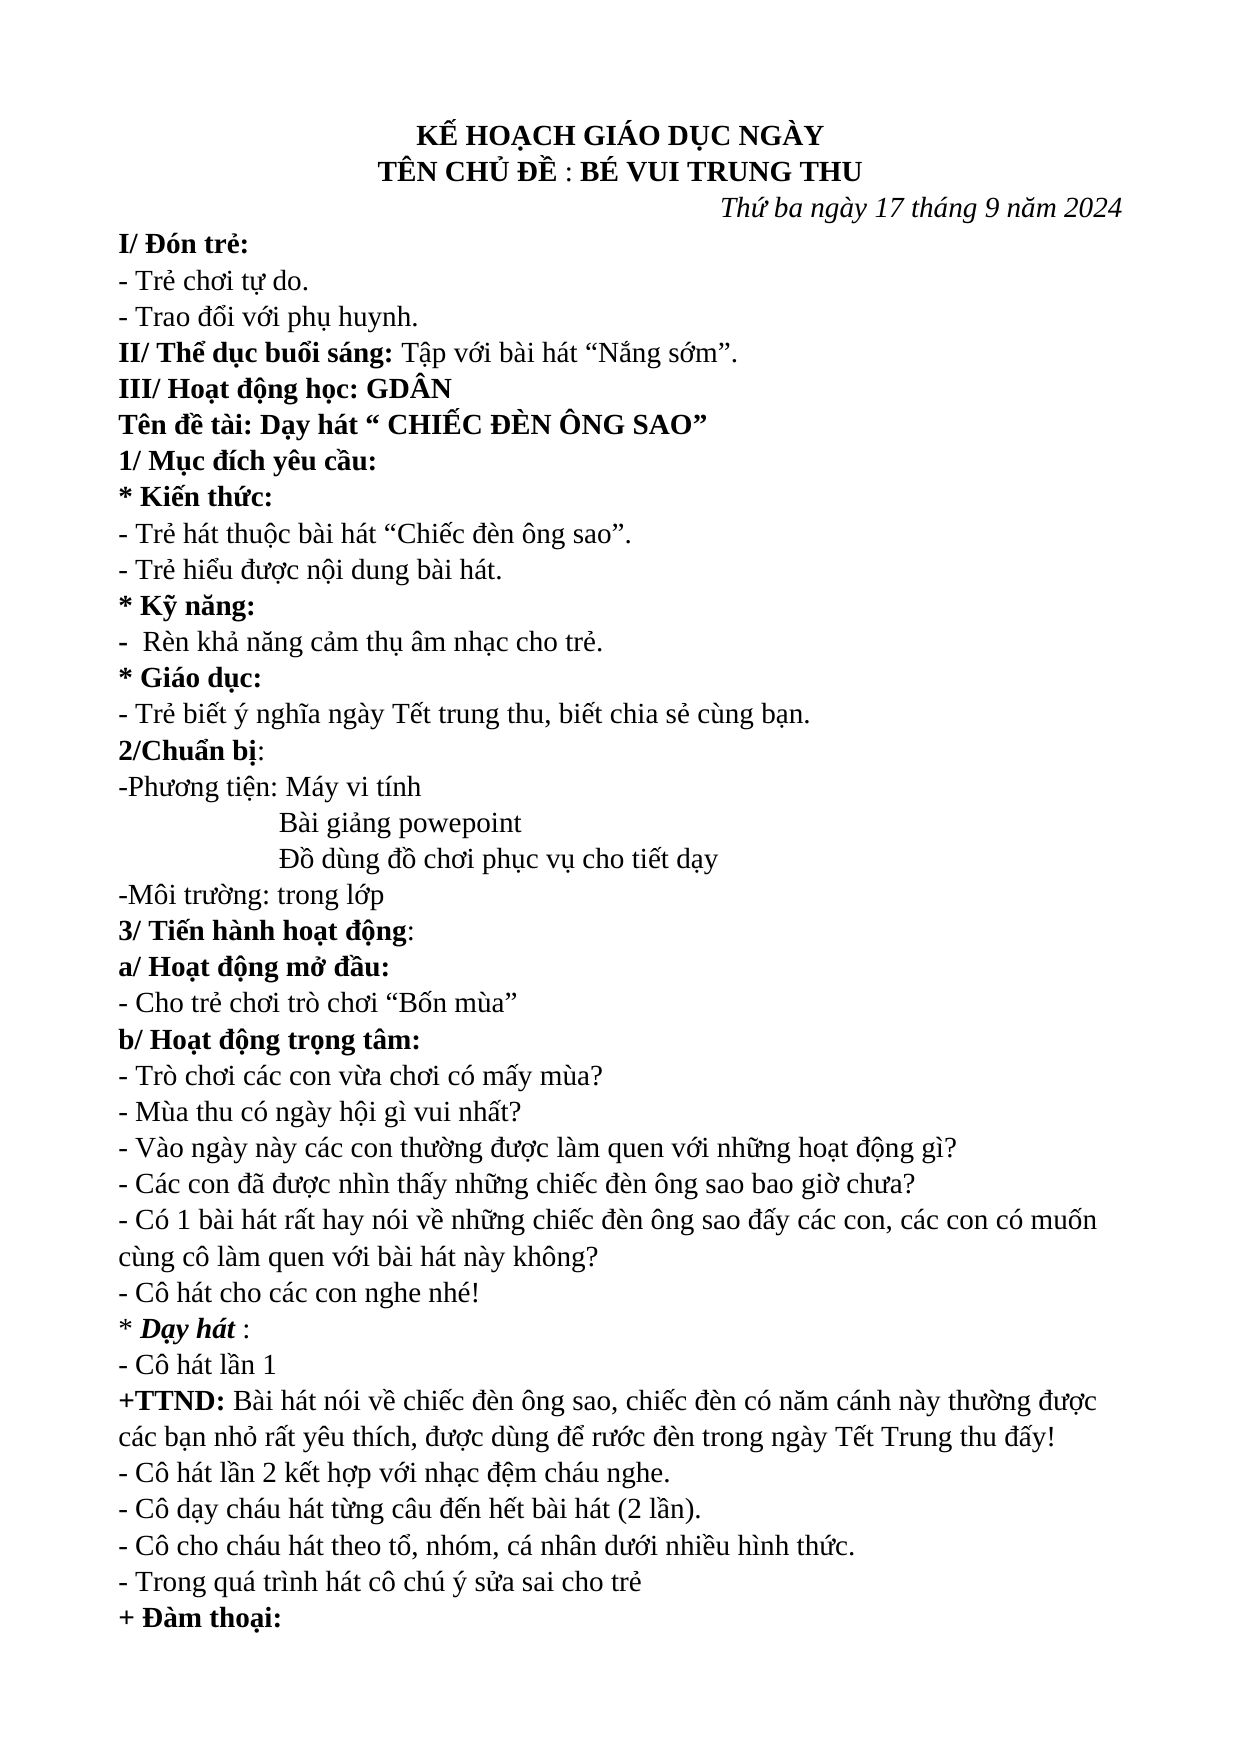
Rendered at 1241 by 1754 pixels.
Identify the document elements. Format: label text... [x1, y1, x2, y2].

text 2/Chuẩn bị: [118, 733, 1122, 766]
text - Cô dạy cháu hát từng câu đến hết bài hát (2 lần). [118, 1492, 1122, 1525]
text KẾ HOẠCH GIÁO DỤC NGÀY [118, 118, 1122, 152]
text Đồ dùng đồ chơi phục vụ cho tiết dạy [118, 841, 1122, 874]
text 3/ Tiến hành hoạt động: [118, 913, 1122, 947]
text - Cô hát lần 2 kết hợp với nhạc đệm cháu nghe. [118, 1456, 1122, 1489]
text * Kỹ năng: [118, 588, 1122, 622]
text b/ Hoạt động trọng tâm: [118, 1022, 1122, 1055]
text - Cô hát lần 1 [118, 1347, 1122, 1381]
text +TTND: Bài hát nói về chiếc đèn ông sao, chiếc đèn có năm cánh này thường được các bạn nhỏ rất yêu thích, được dùng để rước đèn trong ngày Tết Trung thu đấy! [118, 1383, 1122, 1453]
text Thứ ba ngày 17 tháng 9 năm 2024 [118, 190, 1122, 224]
text - Trẻ hát thuộc bài hát “Chiếc đèn ông sao”. [118, 516, 1122, 549]
text - Trẻ chơi tự do. [118, 263, 1122, 296]
text - Vào ngày này các con thường được làm quen với những hoạt động gì? [118, 1130, 1122, 1164]
text - Cho trẻ chơi trò chơi “Bốn mùa” [118, 986, 1122, 1019]
text Tên đề tài: Dạy hát “ CHIẾC ĐÈN ÔNG SAO” [118, 407, 1122, 441]
text - Trao đổi với phụ huynh. [118, 299, 1122, 332]
text - Cô cho cháu hát theo tổ, nhóm, cá nhân dưới nhiều hình thức. [118, 1528, 1122, 1561]
text I/ Đón trẻ: [118, 227, 1122, 260]
text III/ Hoạt động học: GDÂN [118, 371, 1122, 405]
text - Trẻ hiểu được nội dung bài hát. [118, 552, 1122, 585]
text - Các con đã được nhìn thấy những chiếc đèn ông sao bao giờ chưa? [118, 1166, 1122, 1200]
text - Cô hát cho các con nghe nhé! [118, 1275, 1122, 1308]
text TÊN CHỦ ĐỀ : BÉ VUI TRUNG THU [118, 154, 1122, 188]
text * Dạy hát : [118, 1311, 1122, 1344]
text -Phương tiện: Máy vi tính [118, 769, 1122, 802]
text * Giáo dục: [118, 660, 1122, 694]
text + Đàm thoại: [118, 1600, 1122, 1634]
text Bài giảng powepoint [118, 805, 1122, 838]
text - Trẻ biết ý nghĩa ngày Tết trung thu, biết chia sẻ cùng bạn. [118, 696, 1122, 730]
text -Môi trường: trong lớp [118, 877, 1122, 911]
text - Trò chơi các con vừa chơi có mấy mùa? [118, 1058, 1122, 1091]
text II/ Thể dục buổi sáng: Tập với bài hát “Nắng sớm”. [118, 335, 1122, 368]
text - Trong quá trình hát cô chú ý sửa sai cho trẻ [118, 1564, 1122, 1597]
text * Kiến thức: [118, 479, 1122, 513]
text 1/ Mục đích yêu cầu: [118, 443, 1122, 477]
text - Có 1 bài hát rất hay nói về những chiếc đèn ông sao đấy các con, các con có muốn cùng cô làm quen với bài hát này không? [118, 1202, 1122, 1272]
text - Rèn khả năng cảm thụ âm nhạc cho trẻ. [118, 624, 1122, 658]
text a/ Hoạt động mở đầu: [118, 949, 1122, 983]
text - Mùa thu có ngày hội gì vui nhất? [118, 1094, 1122, 1128]
